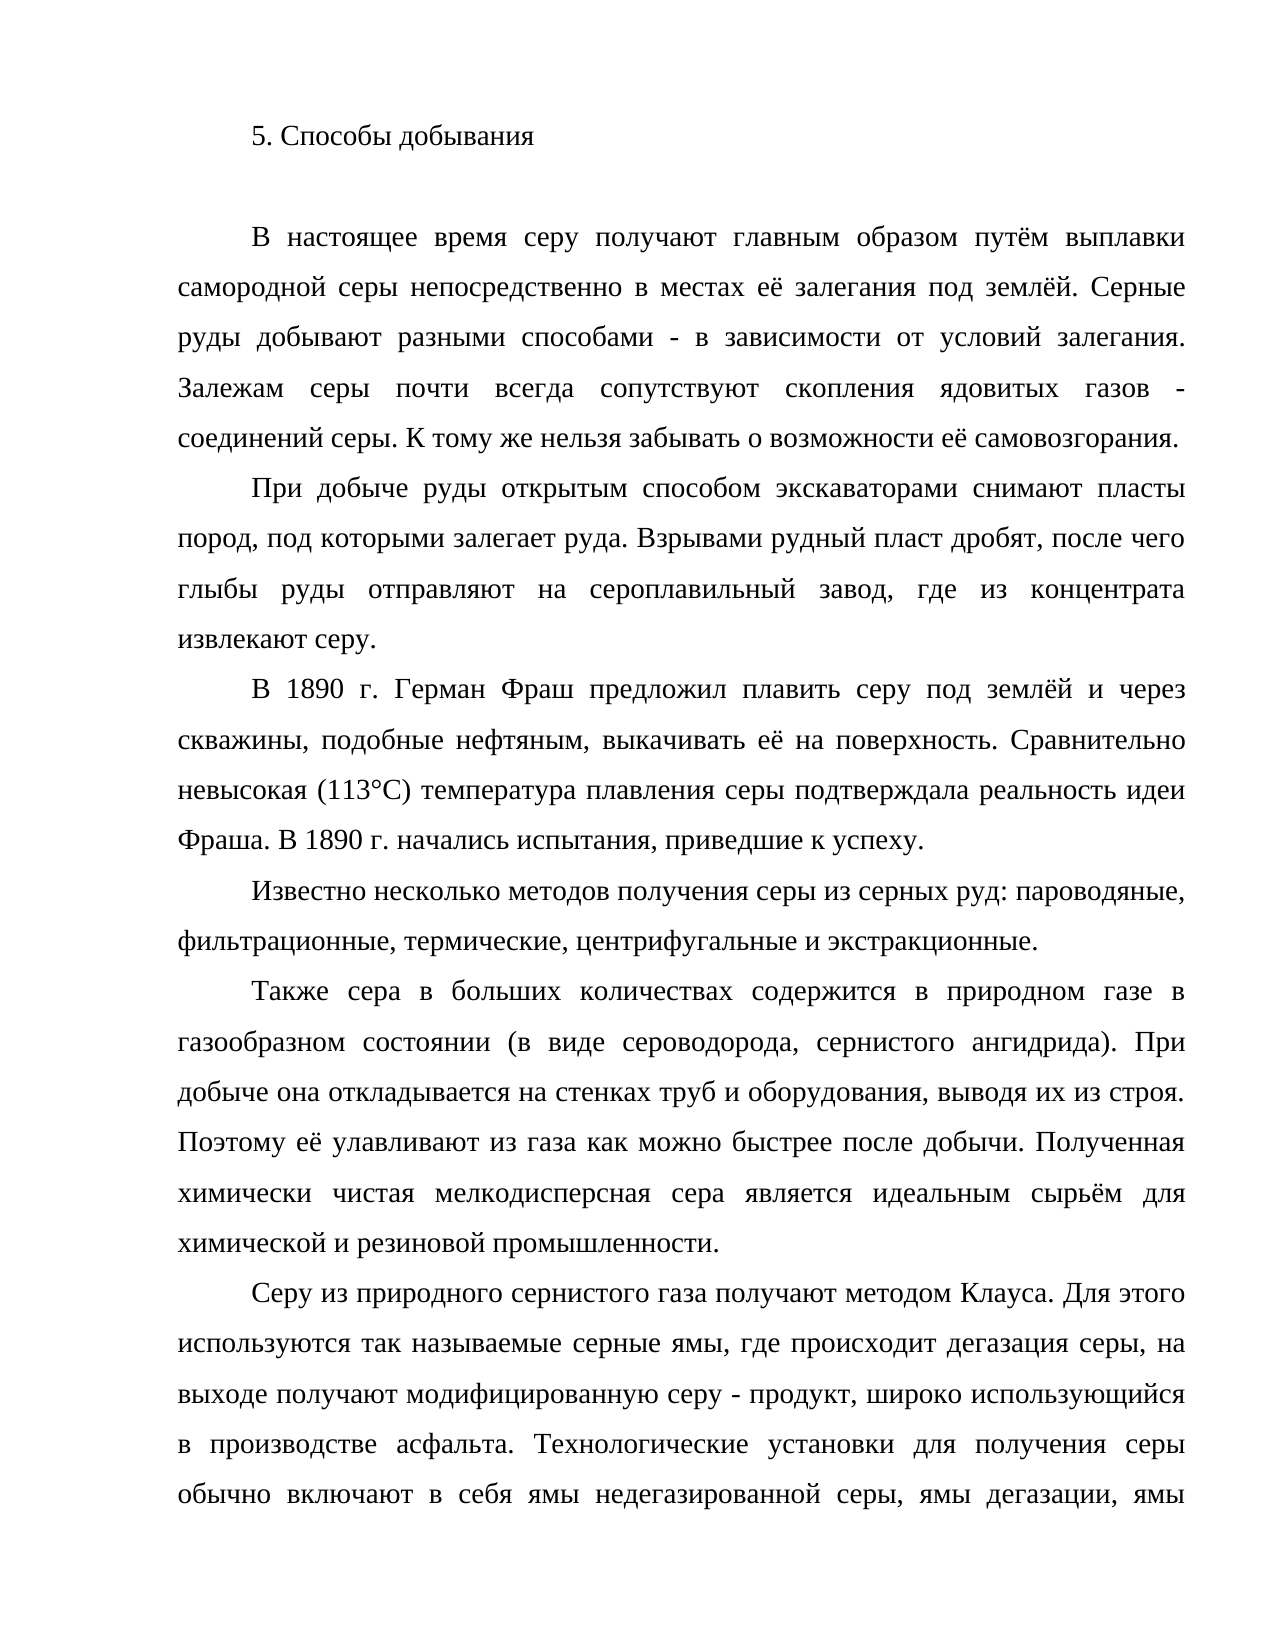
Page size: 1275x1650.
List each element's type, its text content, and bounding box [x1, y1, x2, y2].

text Также сера в больших количествах содержится в природном газе в газообразном состоянии (в виде сероводорода, сернистого ангидрида). При добыче она откладывается на стенках труб и оборудования, выводя их из строя. Поэтому её улавливают из газа как можно быстрее после добычи. Полученная химически чистая мелкодисперсная сера является идеальным сырьём для химической и резиновой промышленности. [177, 973, 1186, 1258]
text В 1890 г. Герман Фраш предложил плавить серу под землёй и через скважины, подобные нефтяным, выкачивать её на поверхность. Сравнительно невысокая (113°C) температура плавления серы подтверждала реальность идеи Фраша. В 1890 г. начались испытания, приведшие к успеху. [177, 672, 1186, 856]
text В настоящее время серу получают главным образом путём выплавки самородной серы непосредственно в местах её залегания под землёй. Серные руды добывают разными способами - в зависимости от условий залегания. Залежам серы почти всегда сопутствуют скопления ядовитых газов - соединений серы. К тому же нельзя забывать о возможности её самовозгорания. [177, 219, 1186, 453]
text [177, 1275, 1186, 1510]
text 5. Способы добывания [177, 118, 1186, 152]
text При добыче руды открытым способом экскаваторами снимают пласты пород, под которыми залегает руда. Взрывами рудный пласт дробят, после чего глыбы руды отправляют на сероплавильный завод, где из концентрата извлекают серу. [177, 470, 1186, 655]
text Известно несколько методов получения серы из серных руд: пароводяные, фильтрационные, термические, центрифугальные и экстракционные. [177, 873, 1186, 957]
